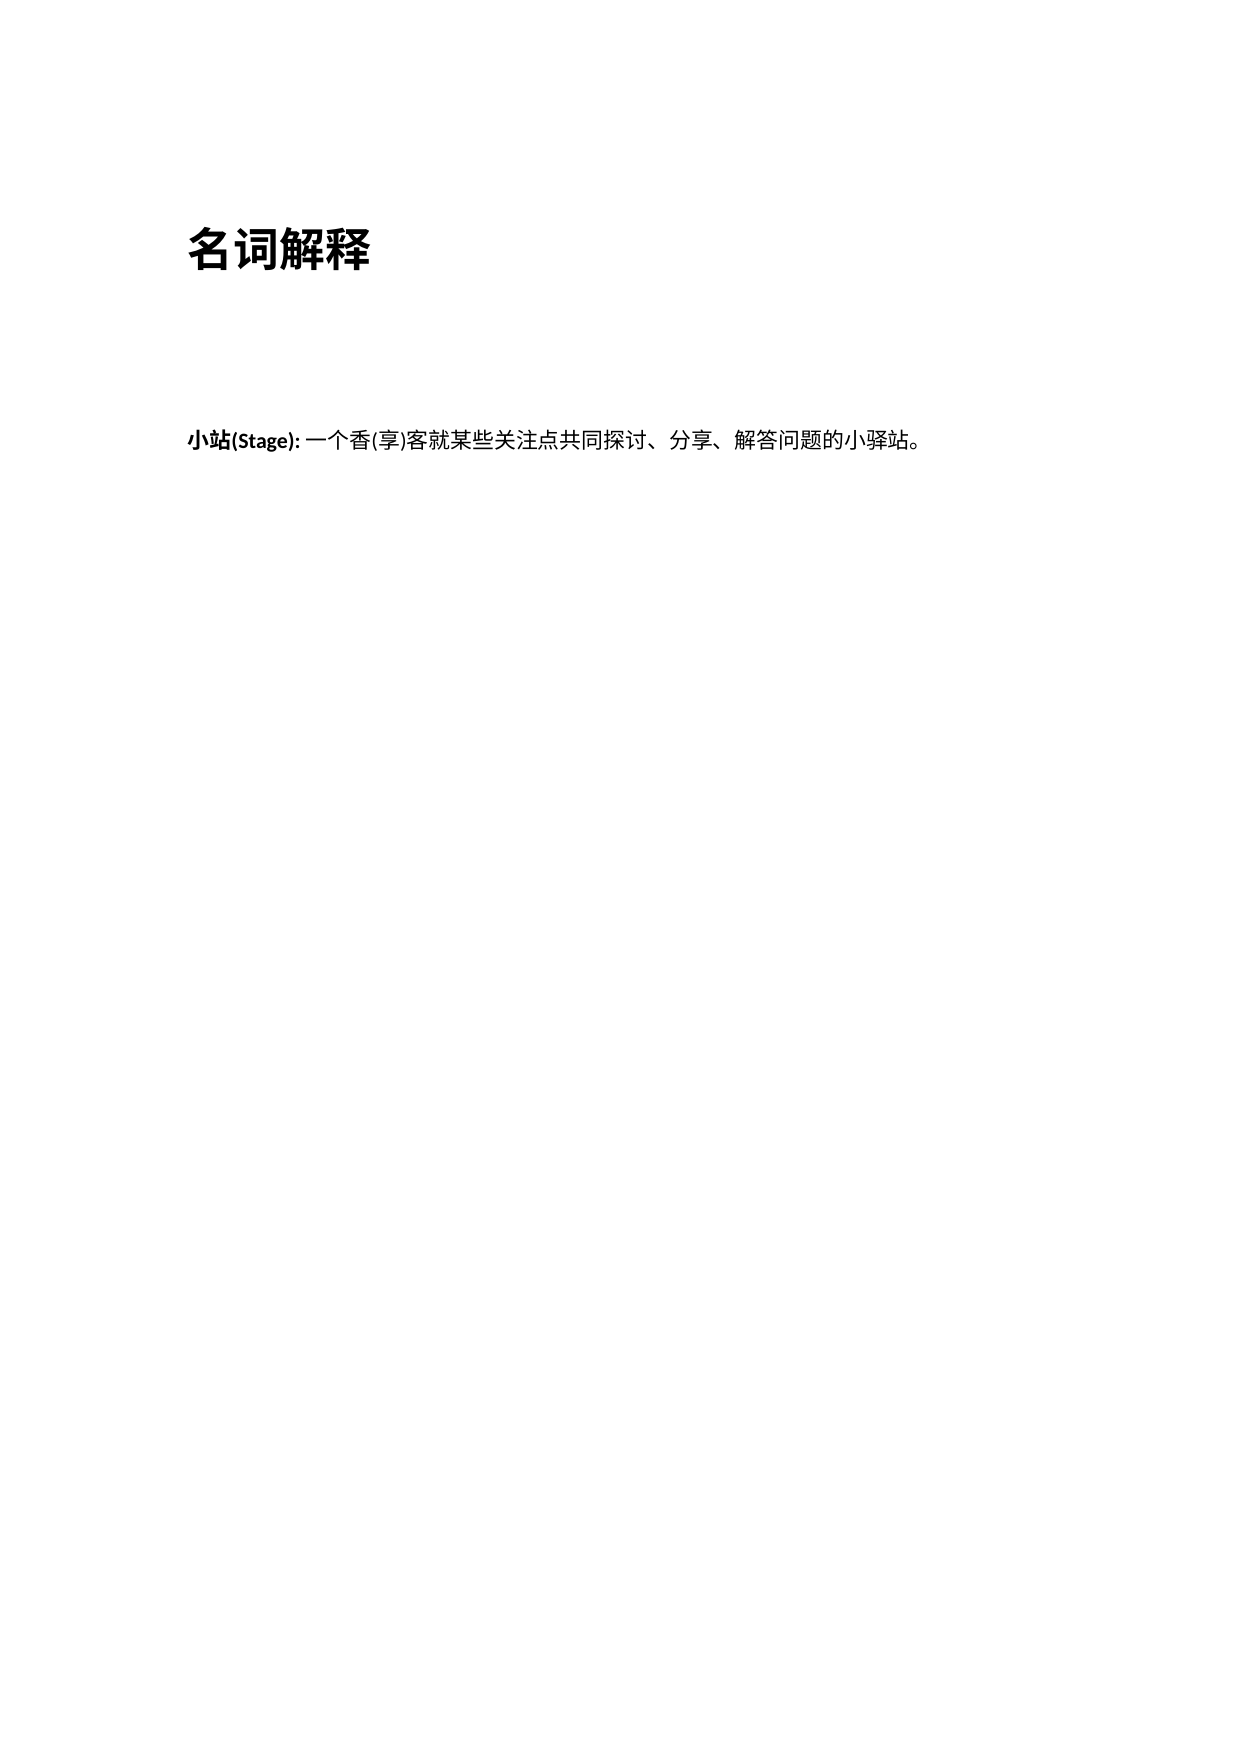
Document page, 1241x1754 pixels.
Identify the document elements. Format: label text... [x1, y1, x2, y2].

text 小站(Stage): 一个香(享)客就某些关注点共同探讨、分享、解答问题的小驿站。 [187, 423, 1053, 455]
subtitle 名词解释 [187, 197, 1053, 295]
